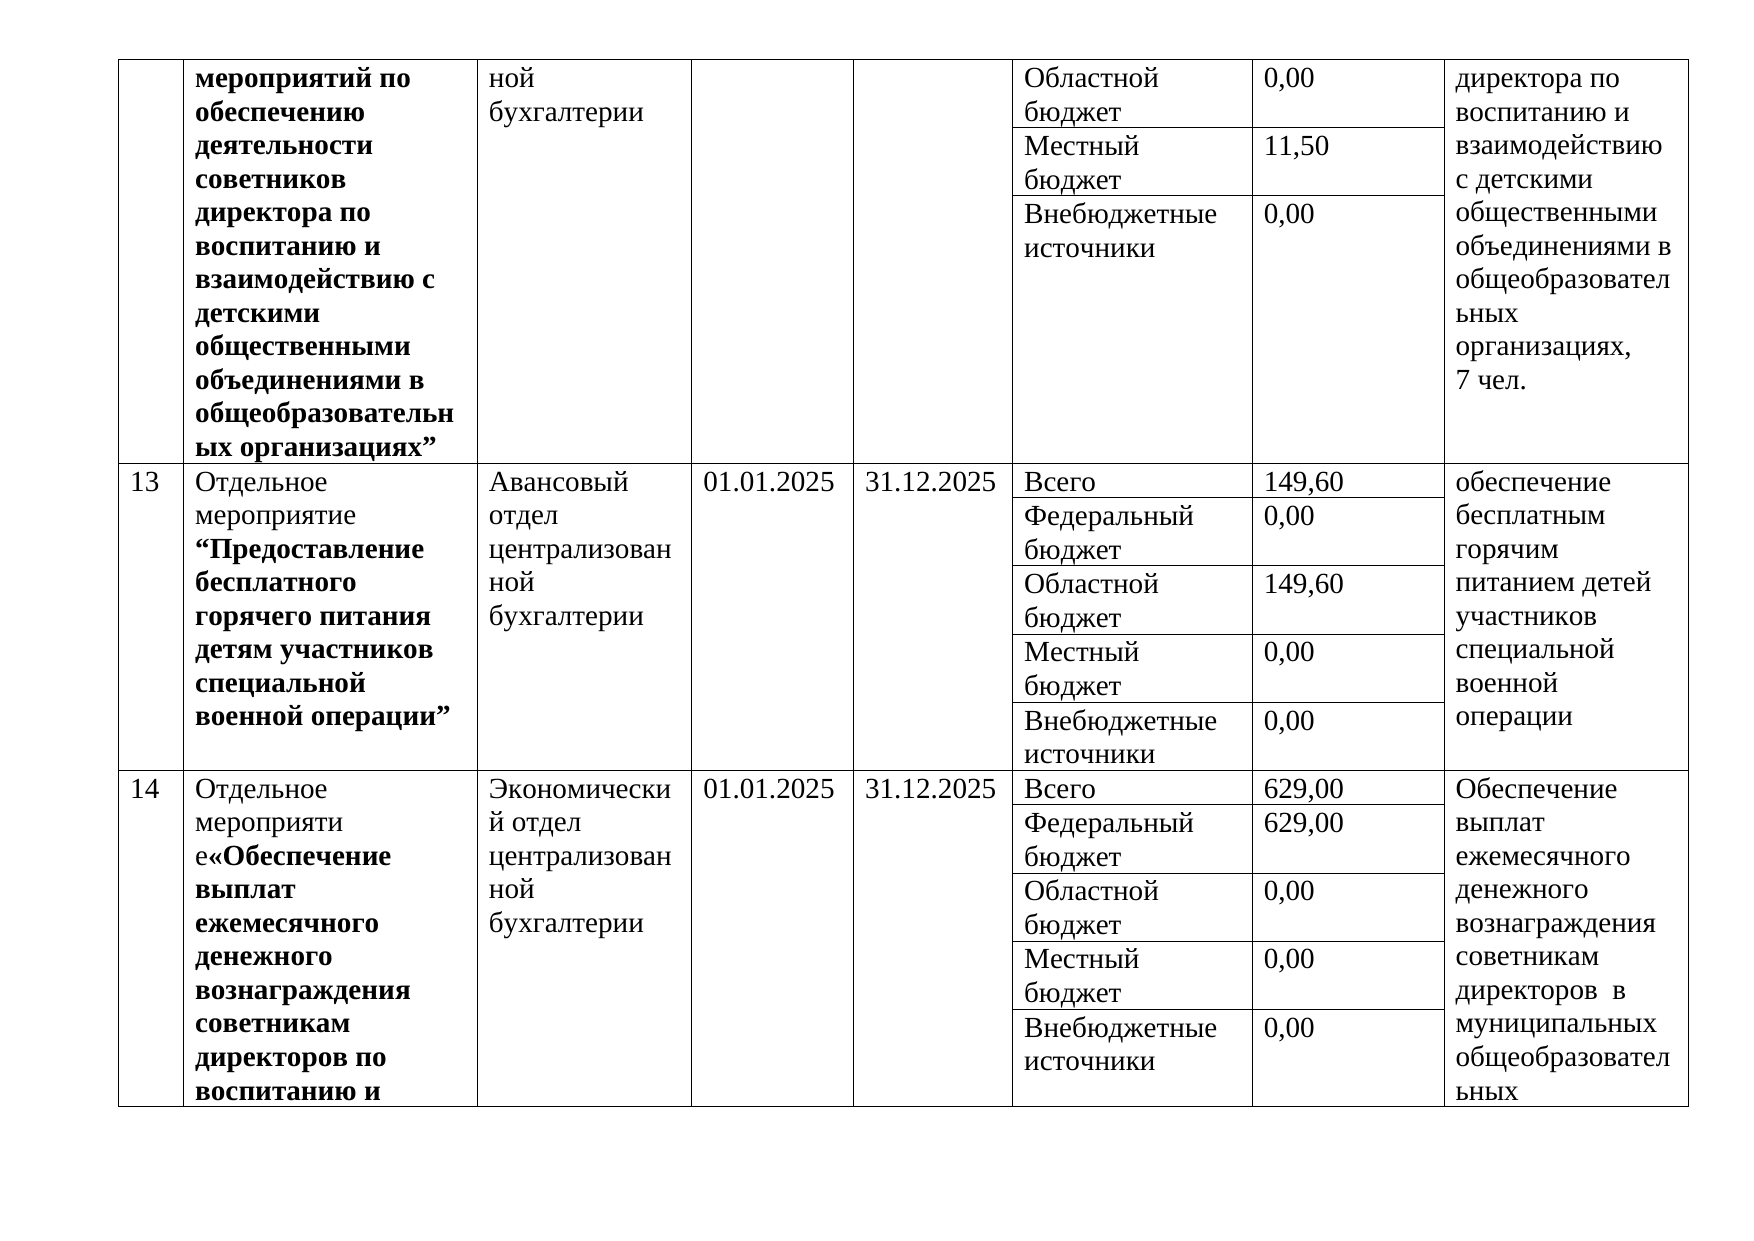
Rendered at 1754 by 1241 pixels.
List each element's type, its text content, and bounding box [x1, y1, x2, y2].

table_cell Внебюджетные источники [1013, 196, 1252, 463]
table_cell 31.12.2025 [854, 464, 1012, 770]
table_cell 149,60 [1253, 566, 1444, 633]
table_cell 0,00 [1253, 1010, 1444, 1106]
table_cell Областной бюджет [1013, 60, 1252, 127]
table_cell 31.12.2025 [854, 771, 1012, 1106]
table_cell 0,00 [1253, 942, 1444, 1009]
table_cell Местный бюджет [1013, 942, 1252, 1009]
table_cell 01.01.2025 [692, 771, 853, 1106]
table_cell 0,00 [1253, 60, 1444, 127]
table_cell 0,00 [1253, 498, 1444, 565]
table_cell Федеральный бюджет [1013, 498, 1252, 565]
table_cell Всего [1013, 464, 1252, 497]
table_cell Внебюджетные источники [1013, 703, 1252, 770]
table_cell 01.01.2025 [692, 464, 853, 770]
table_cell Федеральный бюджет [1013, 805, 1252, 872]
table_cell 0,00 [1253, 874, 1444, 941]
table_cell Обеспечение выплат ежемесячного денежного вознаграждения советникам директоров в муниципальных общеобразовательных организаций 100% [1445, 771, 1688, 1106]
table_cell 13 [119, 464, 183, 770]
table_cell Отдельное мероприятие “Предоставление бесплатного горячего питания детям участников специальной военной операции” [184, 464, 477, 770]
table_cell Экономический отдел централизованной бухгалтерии [478, 771, 691, 1106]
table_cell 14 [119, 771, 183, 1106]
table_cell 11,50 [1253, 128, 1444, 195]
table_cell Всего [1013, 771, 1252, 804]
table_cell Отдельное мероприятие«Обеспечение выплат ежемесячного денежного вознаграждения советникам директоров по воспитанию и взаимодействию с детскими общественными объединениями муниципальных общеобразовательных организаций» [184, 771, 477, 1106]
table_cell Авансовый отдел централизованной бухгалтерии [478, 464, 691, 770]
table_cell Областной бюджет [1013, 566, 1252, 633]
table_cell 149,60 [1253, 464, 1444, 497]
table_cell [1013, 1010, 1252, 1106]
table_cell 629,00 [1253, 805, 1444, 872]
table_cell 0,00 [1253, 196, 1444, 463]
table_cell Местный бюджет [1013, 635, 1252, 702]
table_cell обеспечение бесплатным горячим питанием детей участников специальной военной операции [1445, 464, 1688, 770]
table_cell 629,00 [1253, 771, 1444, 804]
table_cell Местный бюджет [1013, 128, 1252, 195]
table_cell 0,00 [1253, 635, 1444, 702]
table_cell 0,00 [1253, 703, 1444, 770]
table_cell Областной бюджет [1013, 874, 1252, 941]
